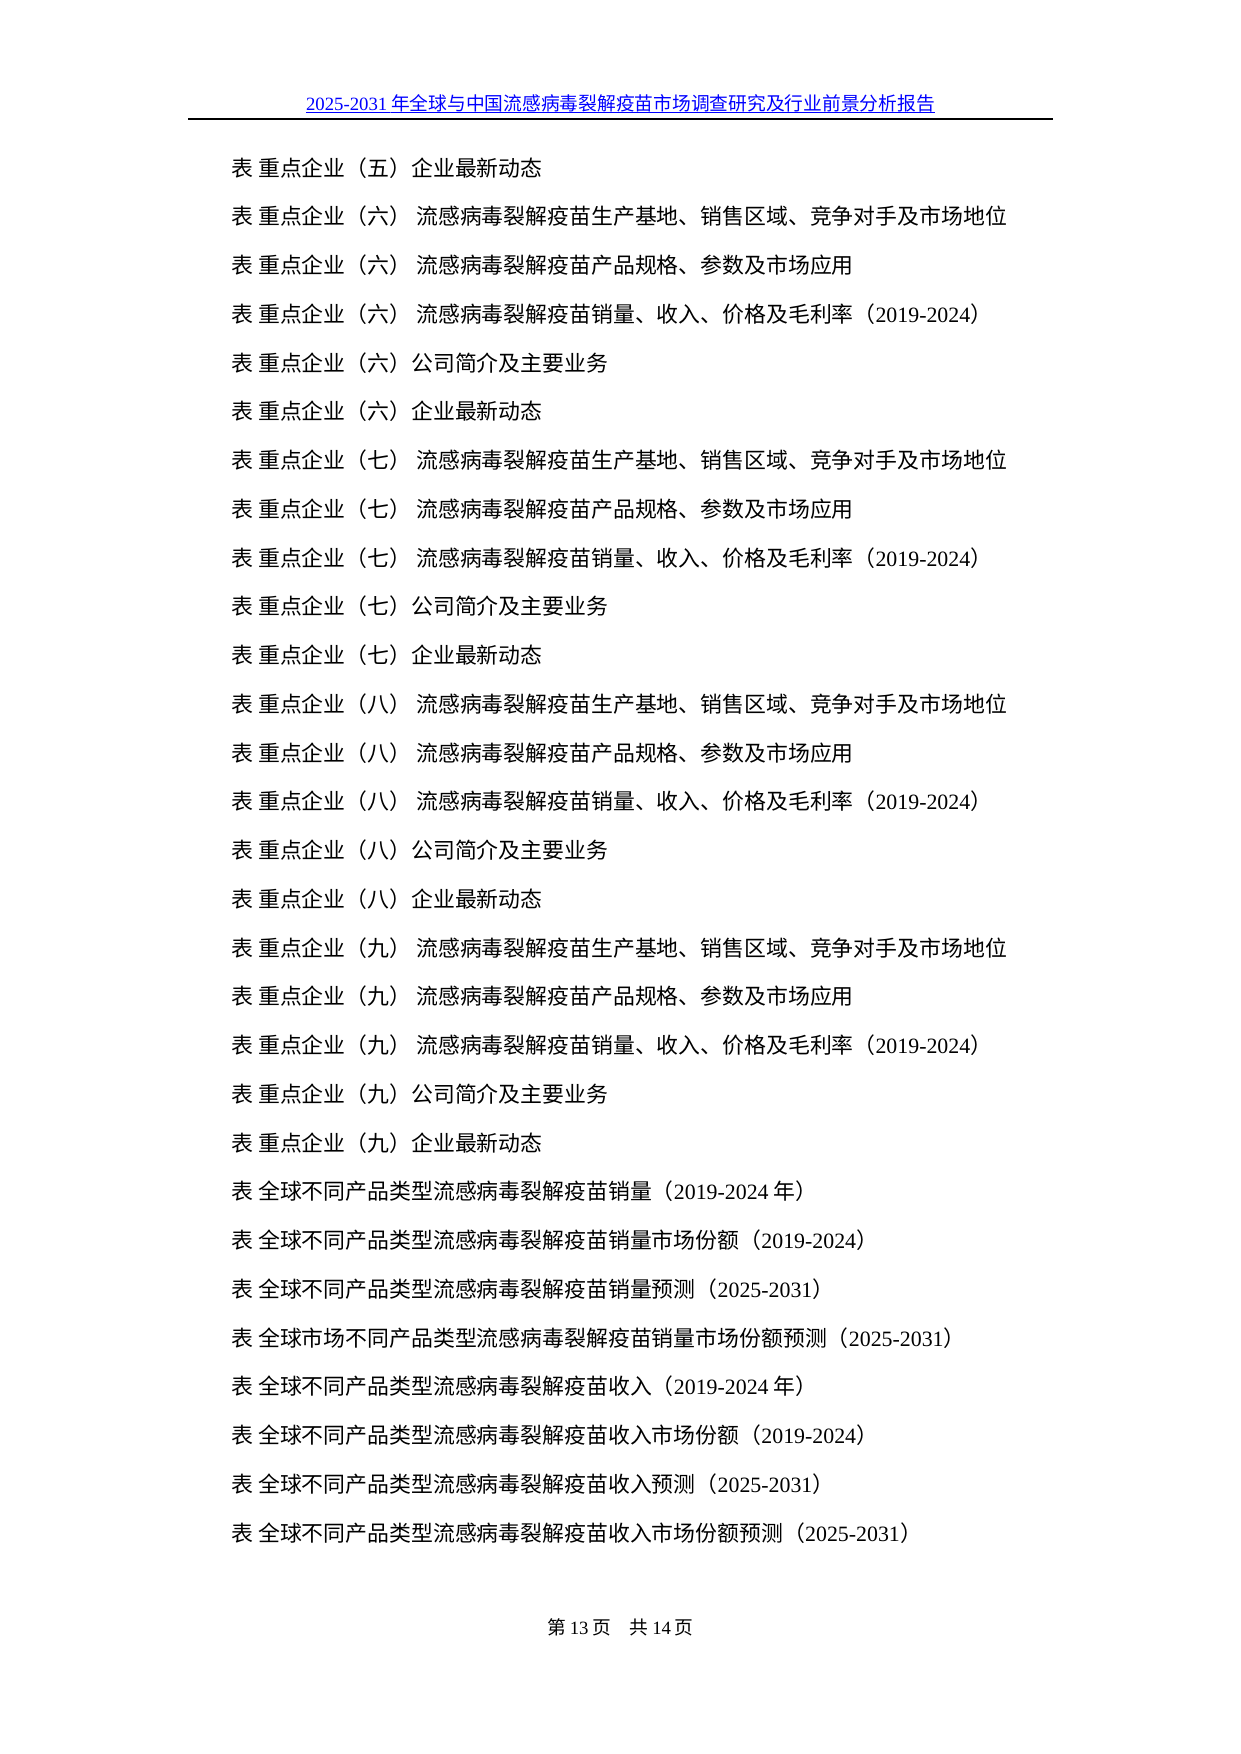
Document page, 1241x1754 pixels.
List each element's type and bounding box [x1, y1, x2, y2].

text [187, 150, 1053, 1548]
